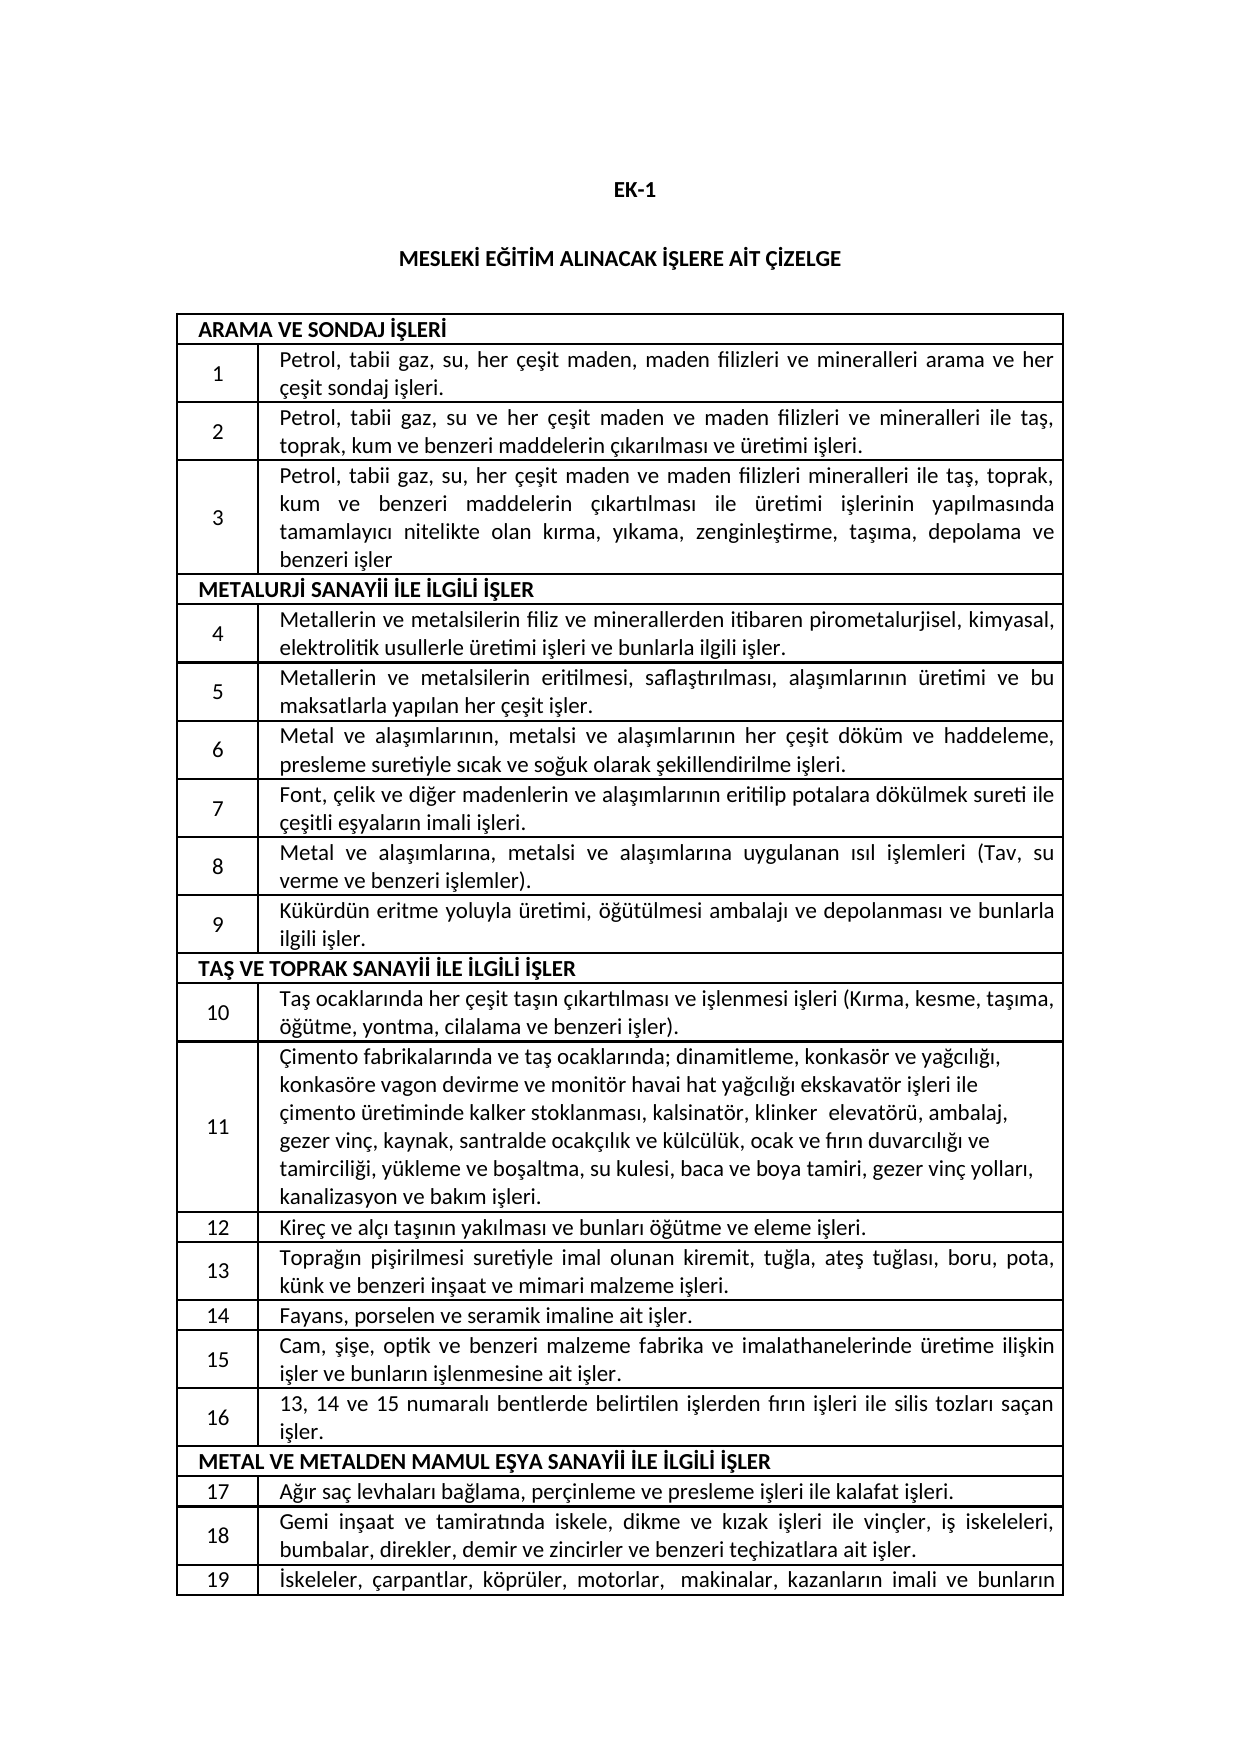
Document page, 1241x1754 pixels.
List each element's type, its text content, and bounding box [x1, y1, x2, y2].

table_cell Metallerin ve metalsilerin eritilmesi, saflaştırılması, alaşımlarının üretimi ve bu maksatlarla yapılan her çeşit işler. [259, 664, 1062, 719]
table_cell 6 [178, 722, 257, 778]
table_cell 15 [178, 1331, 257, 1387]
table_cell 14 [178, 1301, 257, 1329]
table_cell 8 [178, 838, 257, 894]
table_cell Kireç ve alçı taşının yakılması ve bunları öğütme ve eleme işleri. [259, 1213, 1062, 1241]
table_cell Taş ocaklarında her çeşit taşın çıkartılması ve işlenmesi işleri (Kırma, kesme, taşıma, öğütme, yontma, cilalama ve benzeri işler). [259, 984, 1062, 1040]
table_cell Petrol, tabii gaz, su, her çeşit maden, maden filizleri ve mineralleri arama ve her çeşit sondaj işleri. [259, 345, 1062, 401]
table_cell Metal ve alaşımlarına, metalsi ve alaşımlarına uygulanan ısıl işlemleri (Tav, su verme ve benzeri işlemler). [259, 838, 1062, 894]
table_cell Kükürdün eritme yoluyla üretimi, öğütülmesi ambalajı ve depolanması ve bunlarla ilgili işler. [259, 896, 1062, 952]
table_cell 4 [178, 605, 257, 661]
table_cell 7 [178, 780, 257, 836]
table_cell 1 [178, 345, 257, 401]
text EK-1 [177, 176, 1093, 204]
table_cell METAL VE METALDEN MAMUL EŞYA SANAYİİ İLE İLGİLİ İŞLER [178, 1447, 1062, 1475]
table_cell TAŞ VE TOPRAK SANAYİİ İLE İLGİLİ İŞLER [178, 954, 1062, 982]
table_cell 19 [178, 1566, 257, 1593]
table_cell 13 [178, 1243, 257, 1299]
table_cell Metallerin ve metalsilerin filiz ve minerallerden itibaren pirometalurjisel, kimyasal, elektrolitik usullerle üretimi işleri ve bunlarla ilgili işler. [259, 605, 1062, 661]
table_cell 12 [178, 1213, 257, 1241]
table_cell Ağır saç levhaları bağlama, perçinleme ve presleme işleri ile kalafat işleri. [259, 1477, 1062, 1505]
table_cell 18 [178, 1508, 257, 1563]
text MESLEKİ EĞİTİM ALINACAK İŞLERE AİT ÇİZELGE [148, 244, 1093, 272]
table_cell 2 [178, 403, 257, 459]
table_cell Metal ve alaşımlarının, metalsi ve alaşımlarının her çeşit döküm ve haddeleme, presleme suretiyle sıcak ve soğuk olarak şekillendirilme işleri. [259, 722, 1062, 778]
table_cell 9 [178, 896, 257, 952]
table_cell 10 [178, 984, 257, 1040]
table_cell Cam, şişe, optik ve benzeri malzeme fabrika ve imalathanelerinde üretime ilişkin işler ve bunların işlenmesine ait işler. [259, 1331, 1062, 1387]
table_header ARAMA VE SONDAJ İŞLERİ [178, 315, 1062, 343]
table_cell METALURJİ SANAYİİ İLE İLGİLİ İŞLER [178, 575, 1062, 603]
table_cell 16 [178, 1389, 257, 1445]
table_cell Petrol, tabii gaz, su ve her çeşit maden ve maden filizleri ve mineralleri ile taş, toprak, kum ve benzeri maddelerin çıkarılması ve üretimi işleri. [259, 403, 1062, 459]
table_cell 11 [178, 1043, 257, 1211]
table_cell Petrol, tabii gaz, su, her çeşit maden ve maden filizleri mineralleri ile taş, toprak, kum ve benzeri maddelerin çıkartılması ile üretimi işlerinin yapılmasında tamamlayıcı nitelikte olan kırma, yıkama, zenginleştirme, taşıma, depolama ve benzeri işler [259, 461, 1062, 573]
table_cell Gemi inşaat ve tamiratında iskele, dikme ve kızak işleri ile vinçler, iş iskeleleri, bumbalar, direkler, demir ve zincirler ve benzeri teçhizatlara ait işler. [259, 1508, 1062, 1563]
table_cell 5 [178, 664, 257, 719]
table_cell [259, 1566, 1062, 1593]
table_cell Fayans, porselen ve seramik imaline ait işler. [259, 1301, 1062, 1329]
table_cell Toprağın pişirilmesi suretiyle imal olunan kiremit, tuğla, ateş tuğlası, boru, pota, künk ve benzeri inşaat ve mimari malzeme işleri. [259, 1243, 1062, 1299]
table_cell 3 [178, 461, 257, 573]
table_cell Font, çelik ve diğer madenlerin ve alaşımlarının eritilip potalara dökülmek sureti ile çeşitli eşyaların imali işleri. [259, 780, 1062, 836]
table_cell Çimento fabrikalarında ve taş ocaklarında; dinamitleme, konkasör ve yağcılığı, konkasöre vagon devirme ve monitör havai hat yağcılığı ekskavatör işleri ile çimento üretiminde kalker stoklanması, kalsinatör, klinker elevatörü, ambalaj, gezer vinç, kaynak, santralde ocakçılık ve külcülük, ocak ve fırın duvarcılığı ve tamirciliği, yükleme ve boşaltma, su kulesi, baca ve boya tamiri, gezer vinç yolları, kanalizasyon ve bakım işleri. [259, 1043, 1062, 1211]
table_cell 17 [178, 1477, 257, 1505]
table_cell 13, 14 ve 15 numaralı bentlerde belirtilen işlerden fırın işleri ile silis tozları saçan işler. [259, 1389, 1062, 1445]
